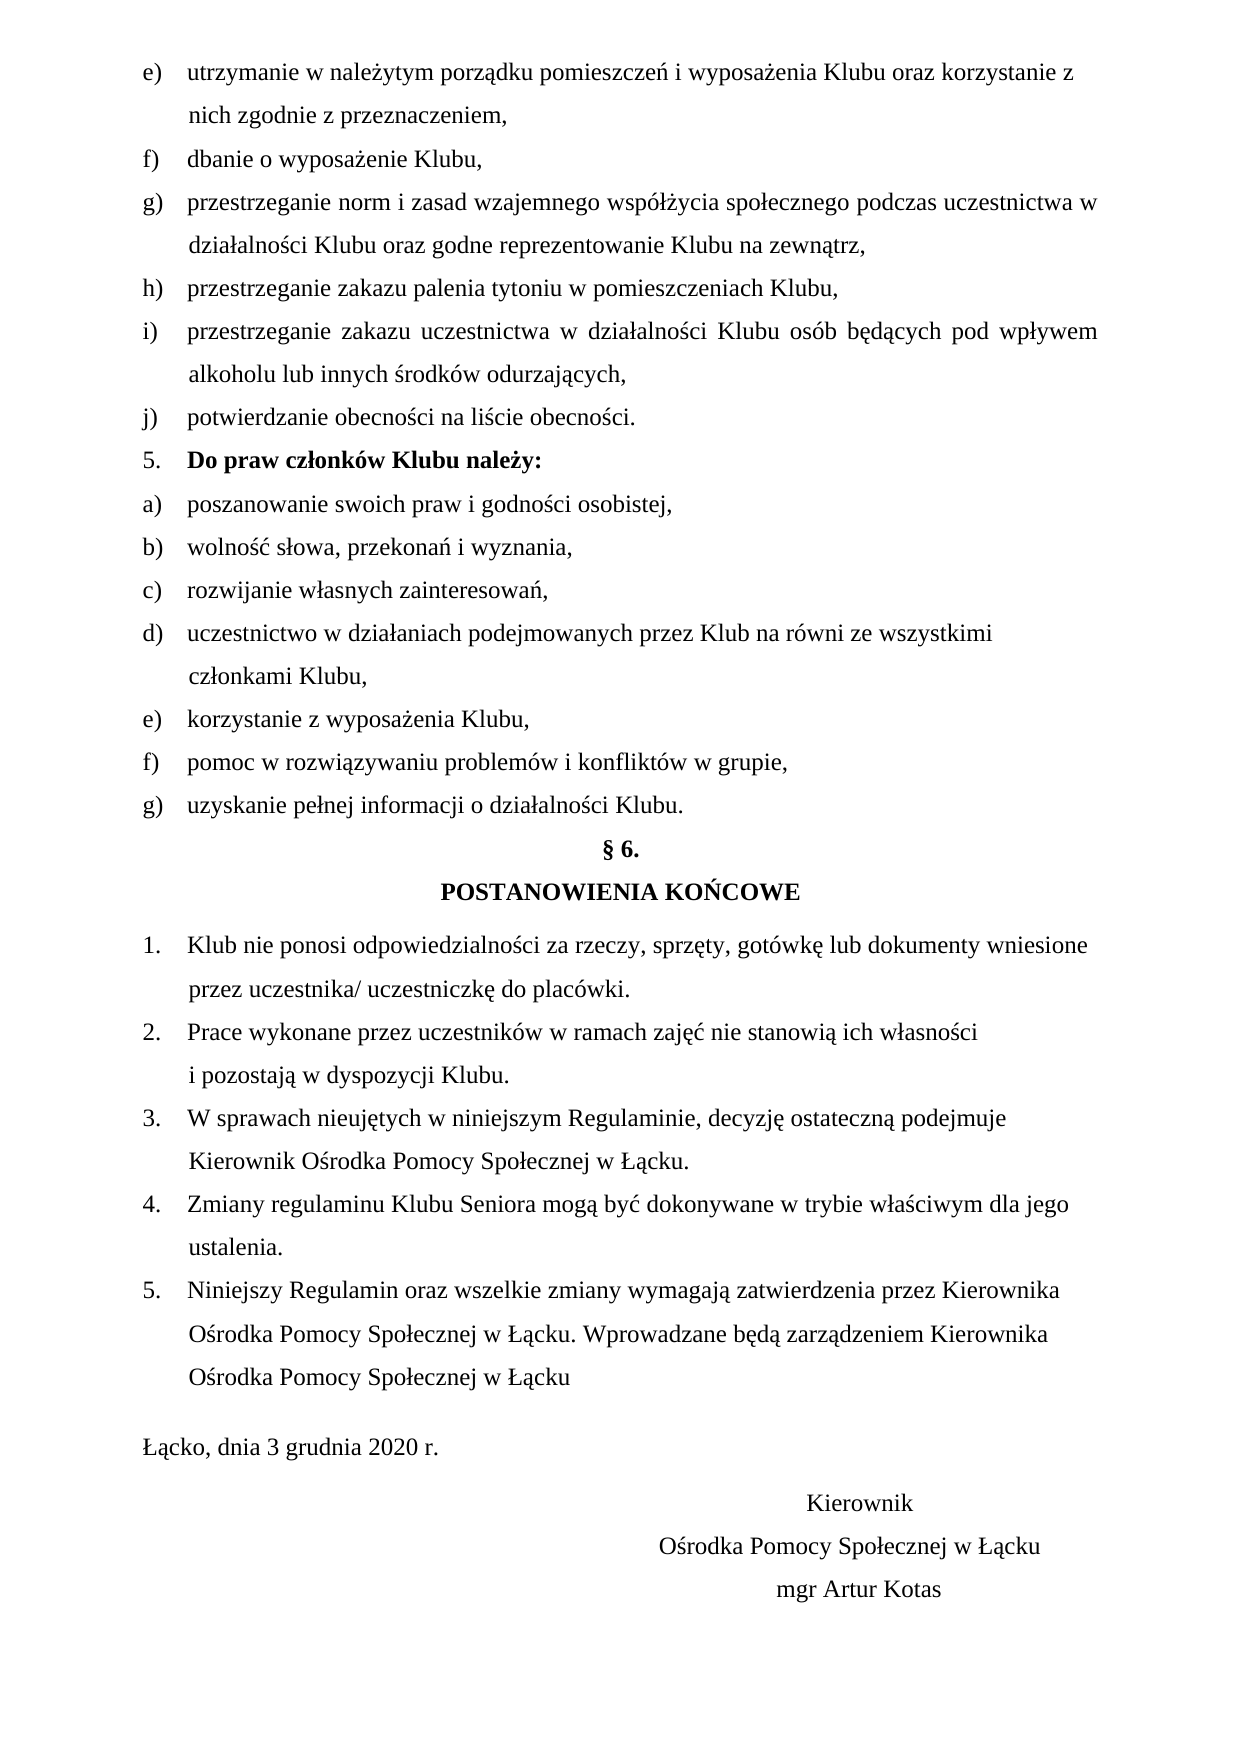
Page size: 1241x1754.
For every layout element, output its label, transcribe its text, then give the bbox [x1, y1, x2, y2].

list utrzymanie w należytym porządku pomieszczeń i wyposażenia Klubu oraz korzystanie z nich zgodnie z przeznaczeniem, [142, 57, 1098, 129]
text Ośrodka Pomocy Społecznej w Łącku [585, 1531, 1098, 1559]
list pomoc w rozwiązywaniu problemów i konfliktów w grupie, [142, 747, 1098, 776]
list korzystanie z wyposażenia Klubu, [142, 704, 1098, 733]
text i pozostają w dyspozycji Klubu. [142, 1060, 1098, 1089]
list Do praw członków Klubu należy: [142, 446, 1098, 474]
text Łącko, dnia 3 grudnia 2020 r. [142, 1432, 1098, 1461]
list rozwijanie własnych zainteresowań, [142, 575, 1098, 604]
list W sprawach nieujętych w niniejszym Regulaminie, decyzję ostateczną podejmuje Kierownik Ośrodka Pomocy Społecznej w Łącku. [142, 1103, 1098, 1175]
list przestrzeganie zakazu uczestnictwa w działalności Klubu osób będących pod wpływem alkoholu lub innych środków odurzających, [142, 316, 1098, 388]
list Zmiany regulaminu Klubu Seniora mogą być dokonywane w trybie właściwym dla jego ustalenia. [142, 1189, 1098, 1261]
text mgr Artur Kotas [732, 1574, 1098, 1603]
text § 6. [142, 834, 1098, 862]
text Kierownik [732, 1488, 1098, 1516]
list dbanie o wyposażenie Klubu, [142, 144, 1098, 172]
list wolność słowa, przekonań i wyznania, [142, 532, 1098, 561]
list przestrzeganie zakazu palenia tytoniu w pomieszczeniach Klubu, [142, 273, 1098, 302]
list Niniejszy Regulamin oraz wszelkie zmiany wymagają zatwierdzenia przez Kierownika Ośrodka Pomocy Społecznej w Łącku. Wprowadzane będą zarządzeniem Kierownika Ośrodka Pomocy Społecznej w Łącku [142, 1276, 1098, 1391]
text POSTANOWIENIA KOŃCOWE [142, 877, 1098, 906]
list przestrzeganie norm i zasad wzajemnego współżycia społecznego podczas uczestnictwa w działalności Klubu oraz godne reprezentowanie Klubu na zewnątrz, [142, 187, 1098, 259]
list Klub nie ponosi odpowiedzialności za rzeczy, sprzęty, gotówkę lub dokumenty wniesione przez uczestnika/ uczestniczkę do placówki. [142, 931, 1098, 1002]
list uczestnictwo w działaniach podejmowanych przez Klub na równi ze wszystkimi członkami Klubu, [142, 618, 1098, 690]
list uzyskanie pełnej informacji o działalności Klubu. [142, 791, 1098, 819]
list potwierdzanie obecności na liście obecności. [142, 402, 1098, 431]
list Prace wykonane przez uczestników w ramach zajęć nie stanowią ich własności [142, 1017, 1098, 1046]
list poszanowanie swoich praw i godności osobistej, [142, 489, 1098, 517]
